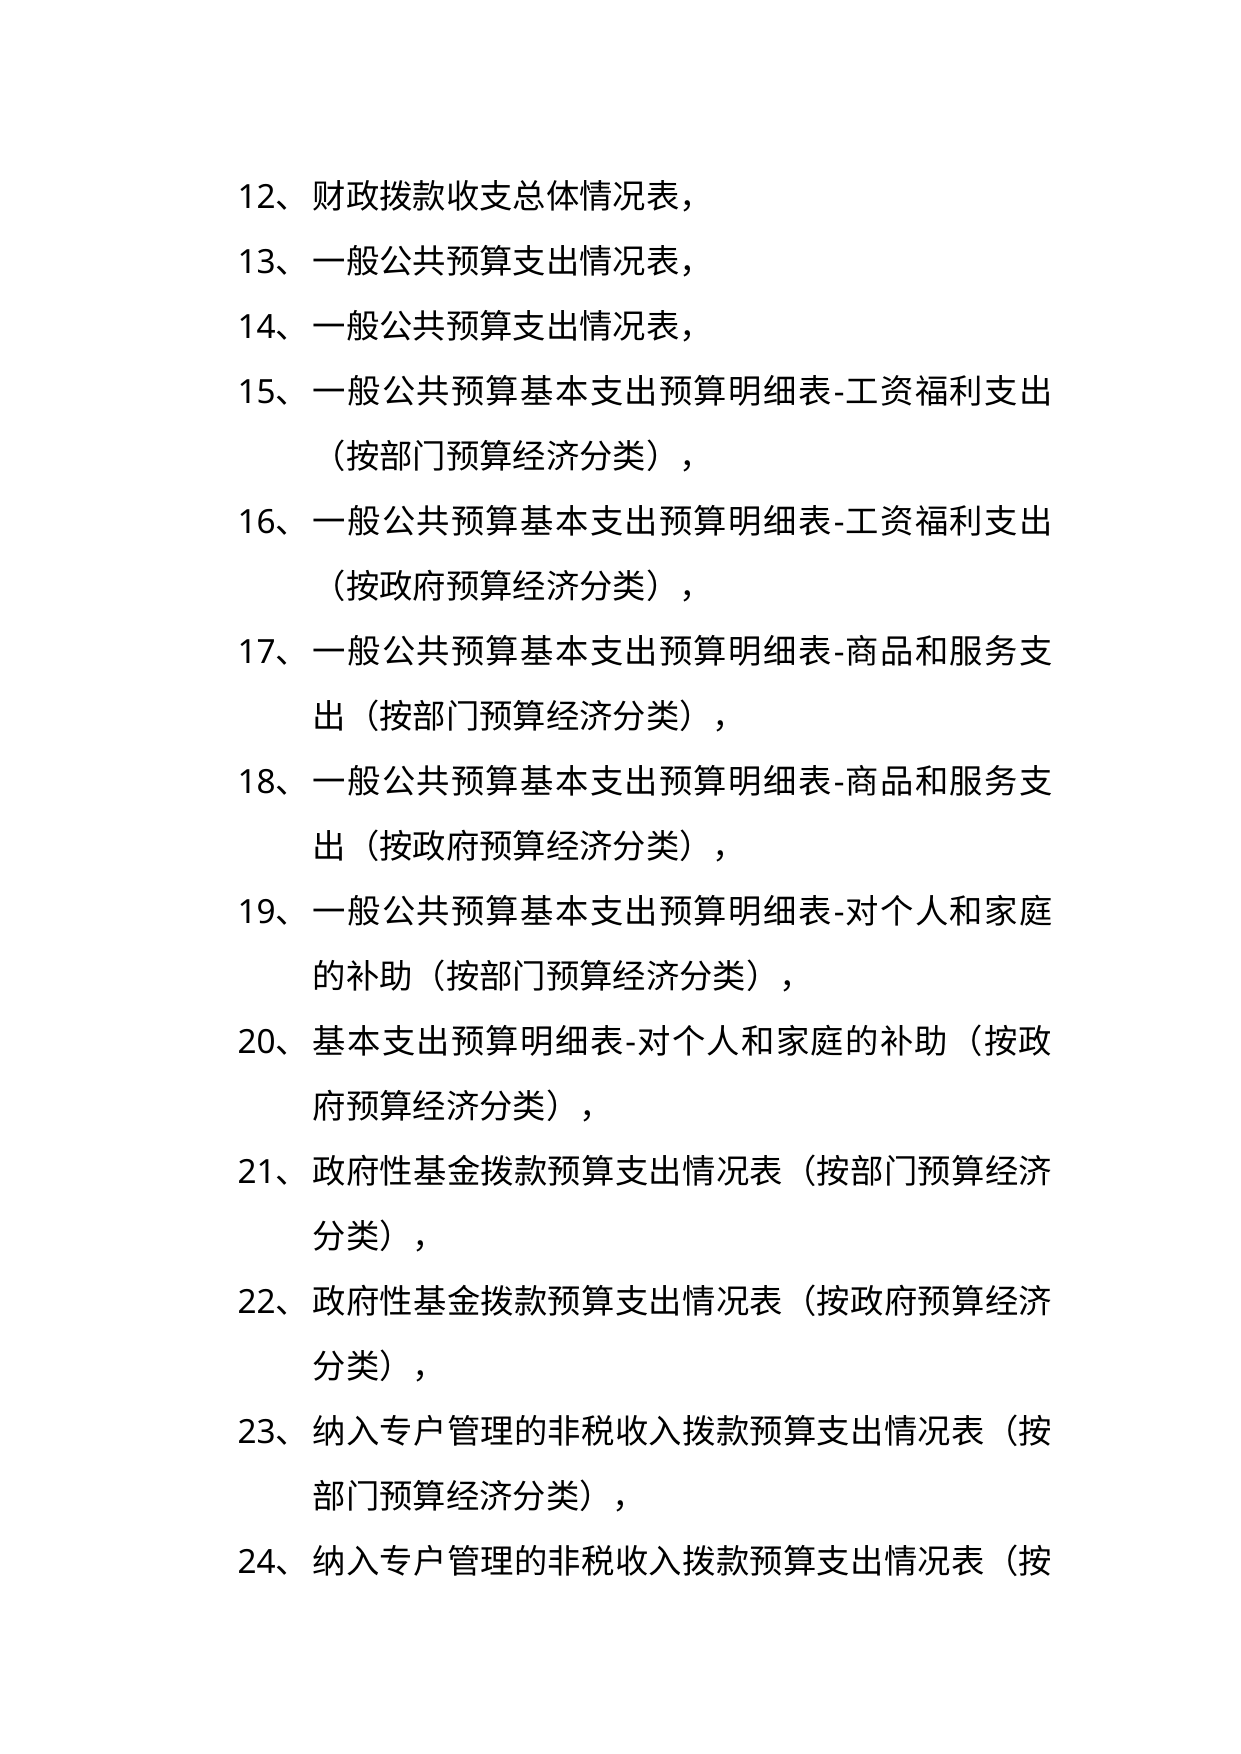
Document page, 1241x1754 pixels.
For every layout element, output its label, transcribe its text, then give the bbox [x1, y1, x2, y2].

list 一般公共预算基本支出预算明细表-商品和服务支出（按部门预算经济分类）， [237, 617, 1053, 747]
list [237, 1527, 1053, 1592]
list 一般公共预算基本支出预算明细表-工资福利支出（按部门预算经济分类）， [237, 357, 1053, 487]
list 政府性基金拨款预算支出情况表（按部门预算经济分类）， [237, 1137, 1053, 1267]
list 一般公共预算支出情况表， [237, 227, 1053, 292]
list 一般公共预算基本支出预算明细表-工资福利支出（按政府预算经济分类）， [237, 487, 1053, 617]
list 一般公共预算基本支出预算明细表-商品和服务支出（按政府预算经济分类）， [237, 747, 1053, 877]
list 政府性基金拨款预算支出情况表（按政府预算经济分类）， [237, 1267, 1053, 1397]
list 纳入专户管理的非税收入拨款预算支出情况表（按部门预算经济分类）， [237, 1397, 1053, 1527]
list 财政拨款收支总体情况表， [237, 162, 1053, 227]
list 一般公共预算基本支出预算明细表-对个人和家庭的补助（按部门预算经济分类）， [237, 877, 1053, 1007]
list 一般公共预算支出情况表， [237, 292, 1053, 357]
list 基本支出预算明细表-对个人和家庭的补助（按政府预算经济分类）， [237, 1007, 1053, 1137]
